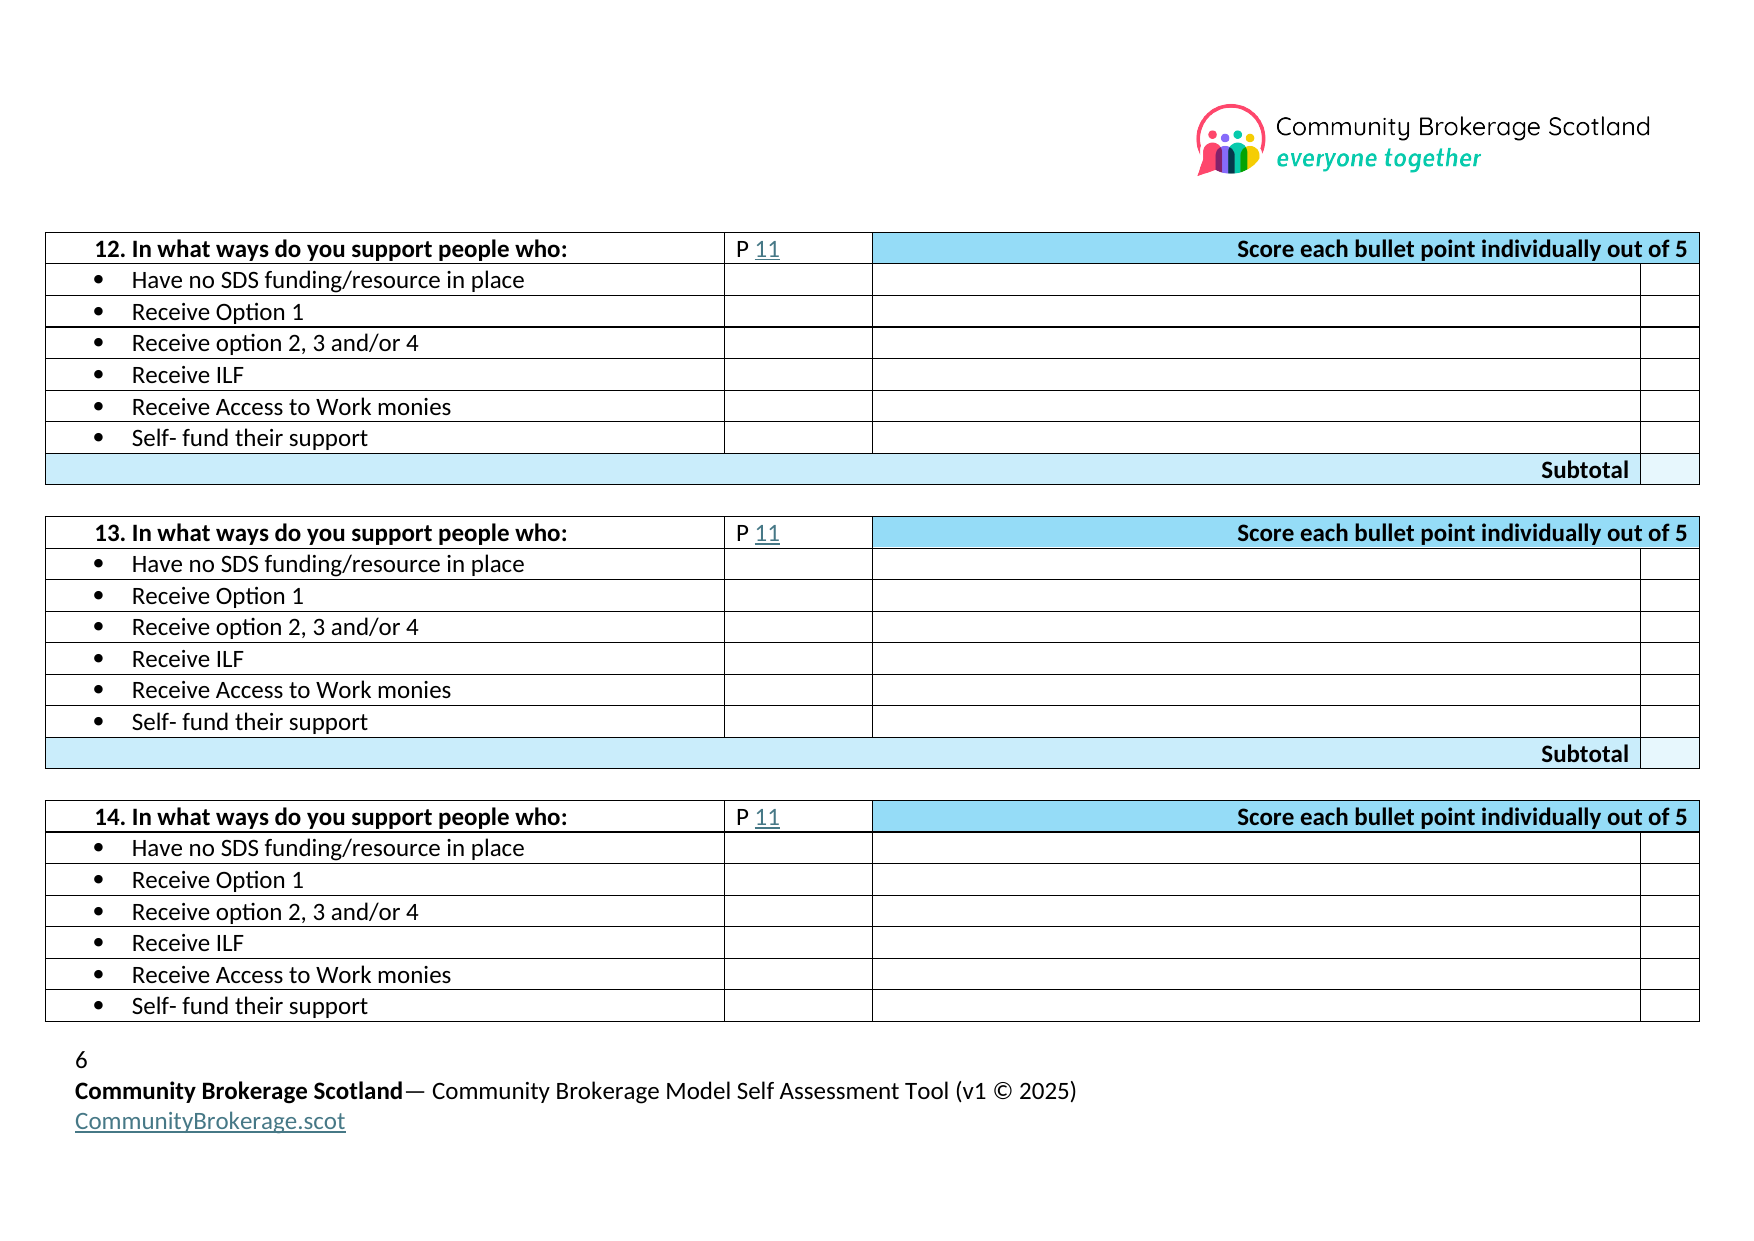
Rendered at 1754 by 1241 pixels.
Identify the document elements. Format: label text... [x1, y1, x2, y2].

table_cell [1641, 296, 1699, 326]
table_cell Receive Access to Work monies [46, 391, 724, 421]
table_cell [725, 359, 872, 389]
table_cell [725, 927, 872, 958]
table_cell [873, 896, 1640, 926]
table_cell Self- fund their support [46, 706, 724, 737]
table_cell Receive Access to Work monies [46, 959, 724, 989]
table_cell [725, 549, 872, 579]
table_cell [1641, 454, 1699, 484]
table_cell [725, 959, 872, 989]
table_cell Receive option 2, 3 and/or 4 [46, 612, 724, 642]
table_cell [1641, 833, 1699, 863]
table_cell [1641, 612, 1699, 642]
table_header Score each bullet point individually out of 5 [873, 801, 1699, 831]
table_header P 11 [725, 801, 872, 831]
table_cell Self- fund their support [46, 422, 724, 453]
table_header In what ways do you support people who: [46, 233, 724, 263]
table_cell [1641, 738, 1699, 768]
table_cell [1641, 864, 1699, 894]
table_cell [1641, 675, 1699, 705]
table_cell [725, 580, 872, 611]
table_cell [1641, 264, 1699, 295]
table_cell Have no SDS funding/resource in place [46, 833, 724, 863]
table_cell [725, 328, 872, 358]
table_cell [725, 833, 872, 863]
table_cell [873, 927, 1640, 958]
table_header P 11 [725, 517, 872, 547]
table_cell [873, 864, 1640, 894]
table_cell [1641, 896, 1699, 926]
table_cell Receive Access to Work monies [46, 675, 724, 705]
table_header In what ways do you support people who: [46, 517, 724, 547]
picture [1174, 73, 1679, 202]
table_cell Have no SDS funding/resource in place [46, 549, 724, 579]
table_cell Receive Option 1 [46, 296, 724, 326]
table_header In what ways do you support people who: [46, 801, 724, 831]
table_cell [873, 359, 1640, 389]
table_cell [873, 580, 1640, 611]
table_cell Receive option 2, 3 and/or 4 [46, 328, 724, 358]
table_cell [1641, 549, 1699, 579]
table_cell [725, 391, 872, 421]
table_cell [1641, 706, 1699, 737]
table_cell Receive option 2, 3 and/or 4 [46, 896, 724, 926]
table_cell [725, 864, 872, 894]
table_cell [1641, 391, 1699, 421]
table_cell [873, 990, 1640, 1021]
table_cell [1641, 959, 1699, 989]
table_cell [725, 643, 872, 674]
table_cell [1641, 359, 1699, 389]
table_cell Self- fund their support [46, 990, 724, 1021]
table_cell [873, 328, 1640, 358]
table_cell [1641, 580, 1699, 611]
table_cell Have no SDS funding/resource in place [46, 264, 724, 295]
table_cell [873, 706, 1640, 737]
table_cell [873, 675, 1640, 705]
table_cell [1641, 990, 1699, 1021]
table_cell [1641, 422, 1699, 453]
table_header Score each bullet point individually out of 5 [873, 233, 1699, 263]
table_cell [725, 896, 872, 926]
table_header P 11 [725, 233, 872, 263]
table_cell Subtotal [46, 454, 1640, 484]
table_cell [725, 612, 872, 642]
table_cell [1641, 643, 1699, 674]
table_cell Receive Option 1 [46, 580, 724, 611]
table_cell [873, 549, 1640, 579]
table_cell Subtotal [46, 738, 1640, 768]
table_cell [725, 264, 872, 295]
table_cell [873, 422, 1640, 453]
table_cell [725, 296, 872, 326]
table_cell [725, 990, 872, 1021]
table_cell [873, 391, 1640, 421]
table_cell Receive ILF [46, 643, 724, 674]
table_cell [725, 706, 872, 737]
table_cell Receive Option 1 [46, 864, 724, 894]
table_header Score each bullet point individually out of 5 [873, 517, 1699, 547]
table_cell [873, 833, 1640, 863]
table_cell Receive ILF [46, 359, 724, 389]
table_cell [873, 264, 1640, 295]
table_cell [873, 296, 1640, 326]
table_cell [725, 675, 872, 705]
table_cell [873, 612, 1640, 642]
table_cell [1641, 328, 1699, 358]
table_cell [1641, 927, 1699, 958]
table_cell [725, 422, 872, 453]
table_cell Receive ILF [46, 927, 724, 958]
table_cell [873, 643, 1640, 674]
table_cell [873, 959, 1640, 989]
